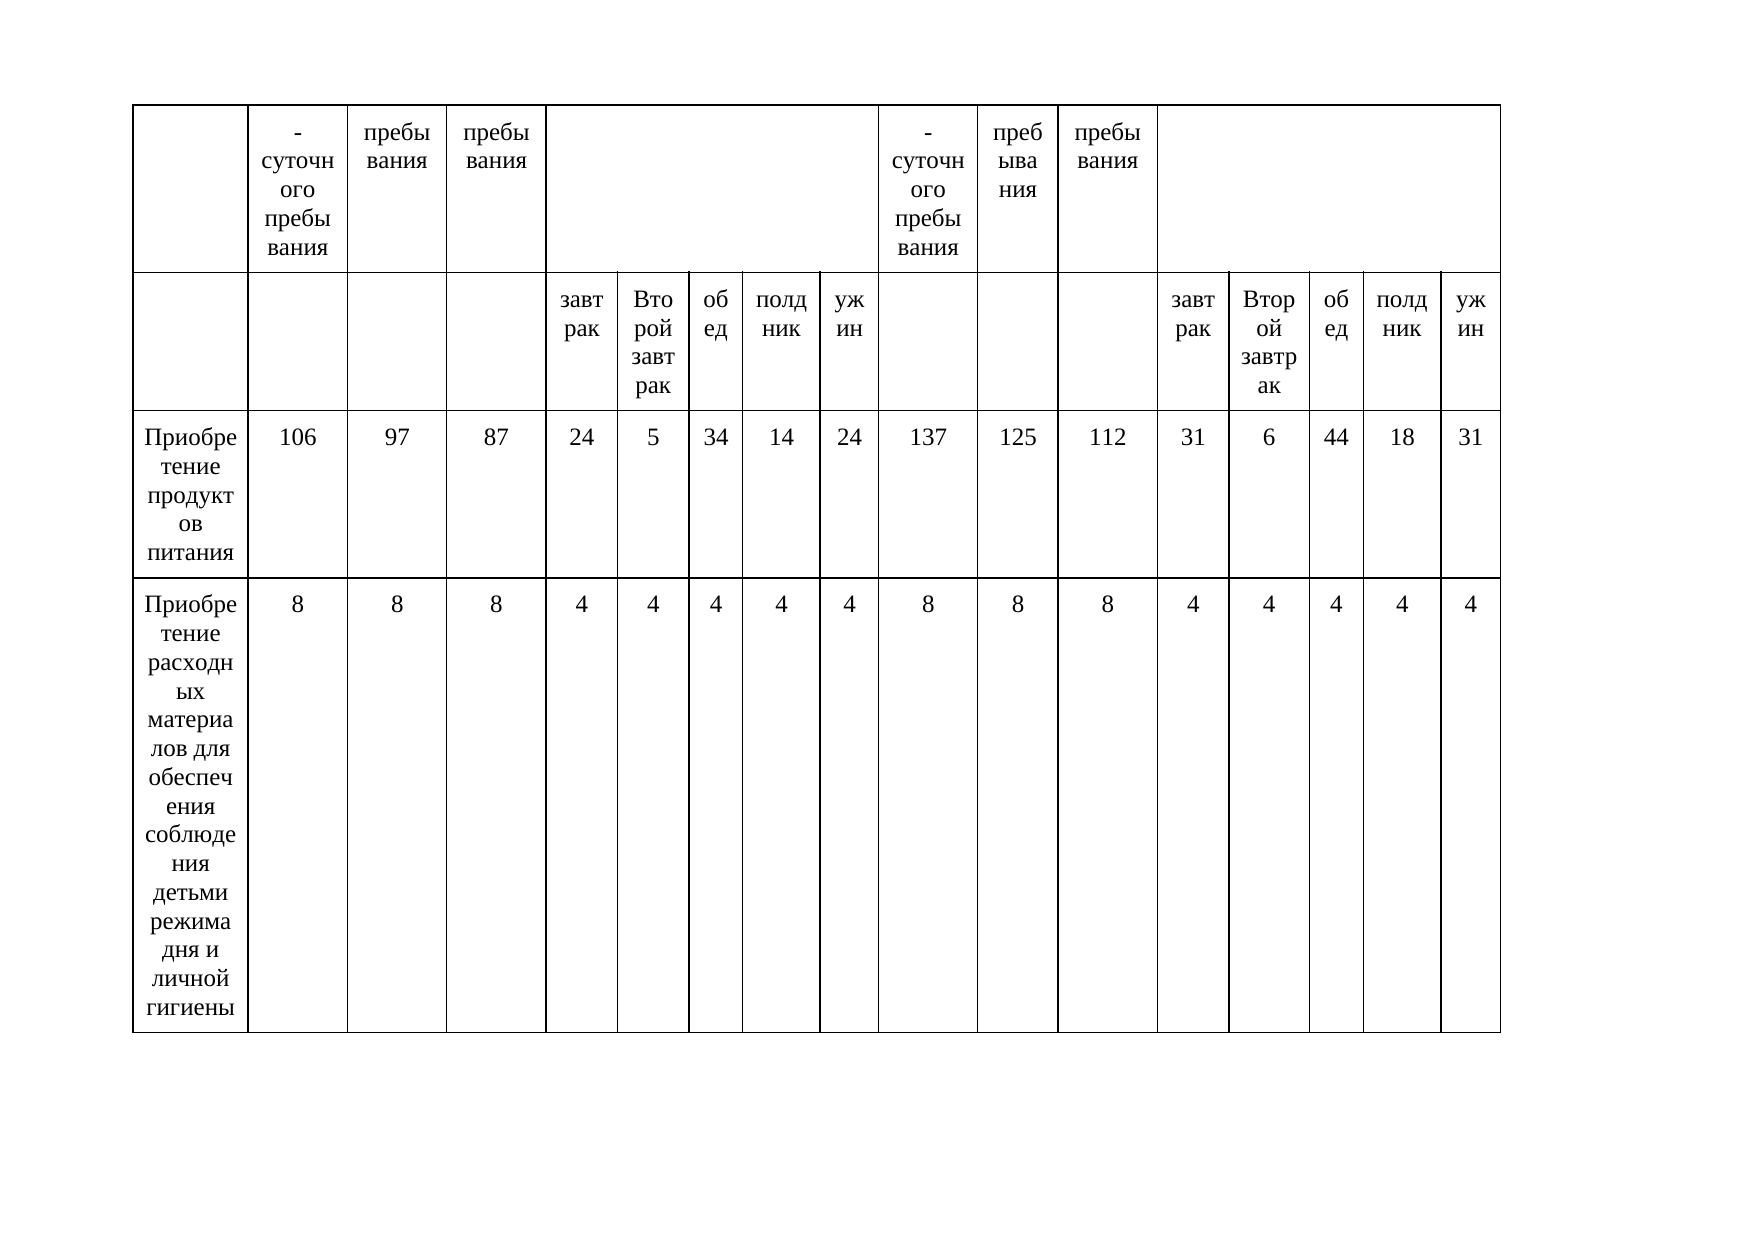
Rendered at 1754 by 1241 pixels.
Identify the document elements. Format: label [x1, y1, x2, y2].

table_header [117, 89, 1634, 1033]
